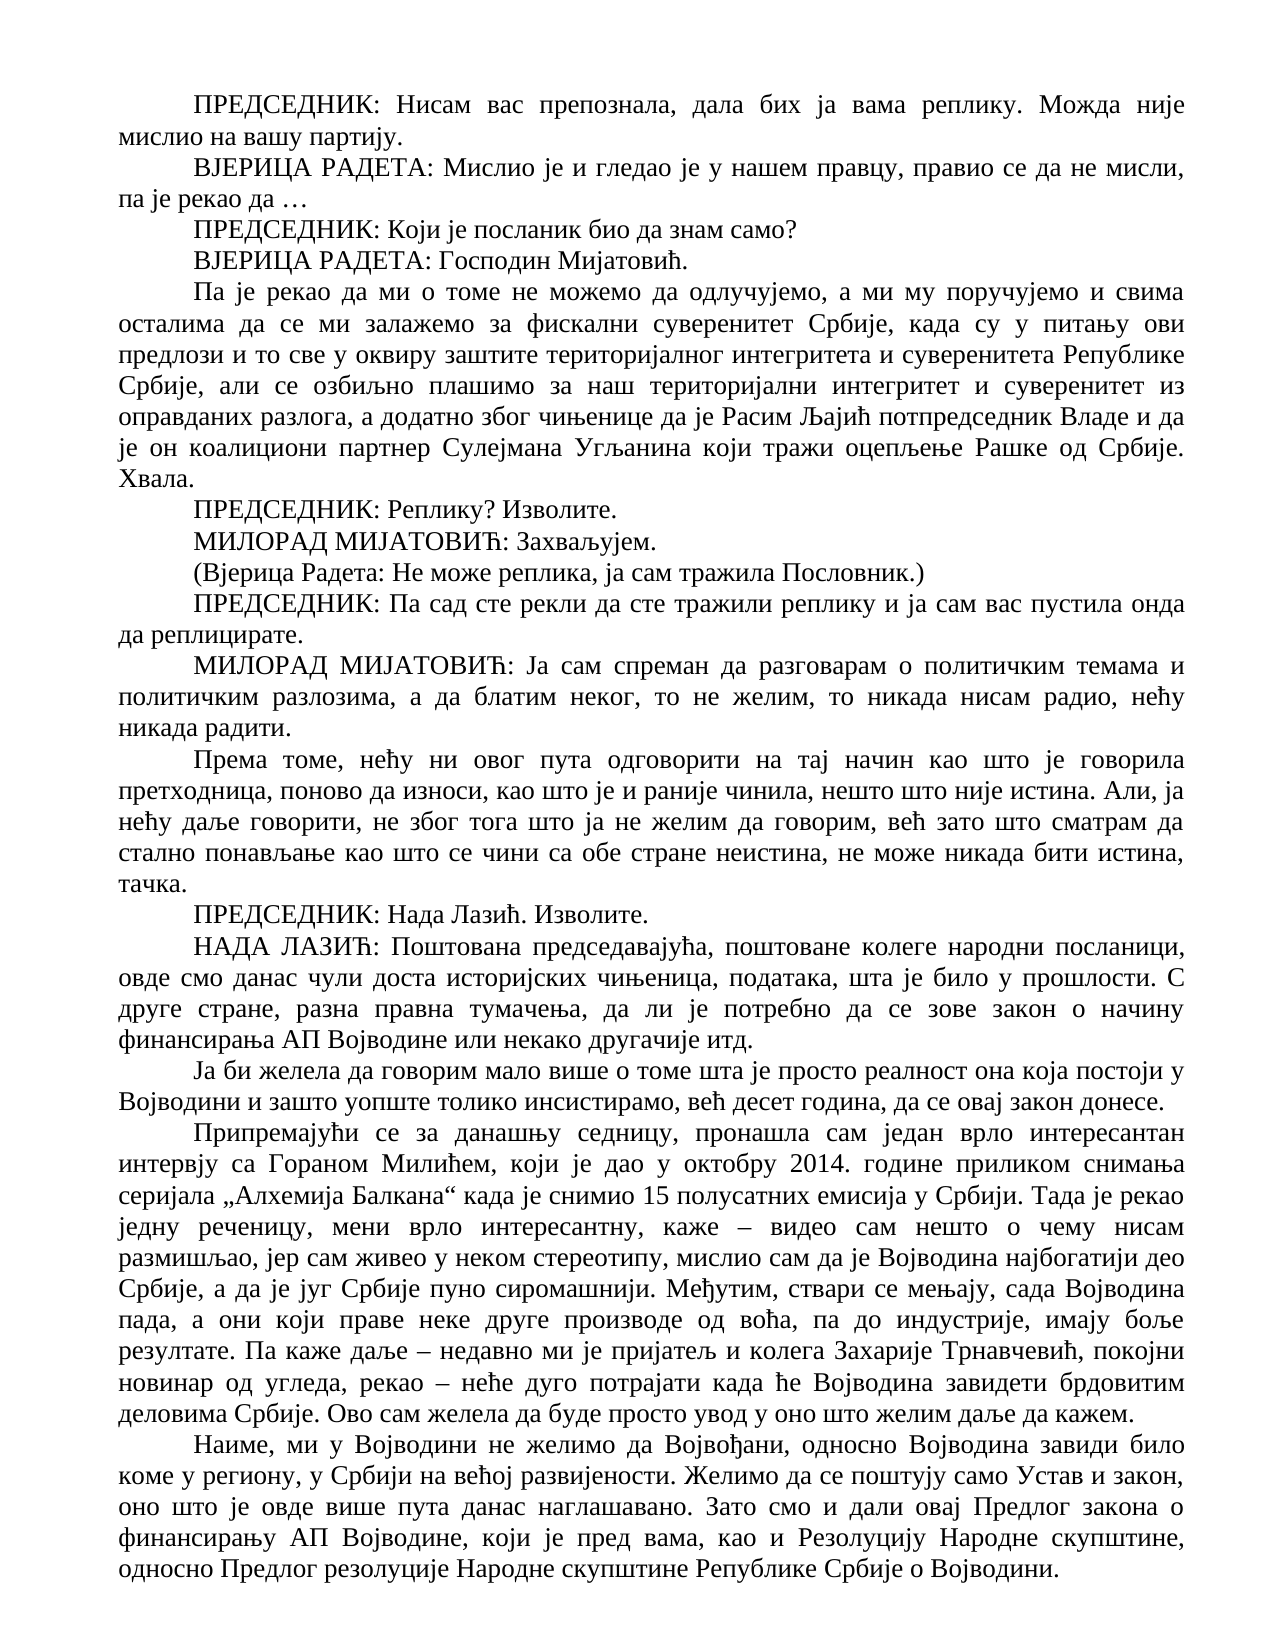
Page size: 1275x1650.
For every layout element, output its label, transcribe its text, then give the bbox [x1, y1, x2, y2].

text (Вјерица Радета: Не може реплика, ја сам тражила Пословник.) [118, 556, 1186, 587]
text ВЈЕРИЦА РАДЕТА: Мислио је и гледао је у нашем правцу, правио се да не мисли, па је рекао да … [118, 151, 1186, 213]
text Према томе, нећу ни овог пута одговорити на тај начин као што је говорила претходница, поново да износи, као што је и раније чинила, нешто што није истина. Али, ја нећу даље говорити, не због тога што ја не желим да говорим, већ зато што сматрам да стално понављање као што се чини са обе стране неистина, не може никада бити истина, тачка. [118, 743, 1186, 898]
text МИЛОРАД МИЈАТОВИЋ: Захваљујем. [118, 525, 1186, 556]
text ПРЕДСЕДНИК: Нада Лазић. Изволите. [118, 898, 1186, 929]
text ПРЕДСЕДНИК: Па сад сте рекли да сте тражили реплику и ја сам вас пустила онда да реплицирате. [118, 587, 1186, 649]
text Припремајући се за данашњу седницу, пронашла сам један врло интересантан интервју са Гораном Милићем, који је дао у октобру 2014. године приликом снимања серијала „Алхемија Балкана“ када је снимио 15 полусатних емисија у Србији. Тада је рекао једну реченицу, мени врло интересантну, каже – видео сам нешто о чему нисам размишљао, јер сам живео у неком стереотипу, мислио сам да је Војводина најбогатији део Србије, а да је југ Србије пуно сиромашнији. Међутим, ствари се мењају, сада Војводина пада, а они који праве неке друге производе од воћа, па до индустрије, имају боље резултате. Па каже даље – недавно ми је пријатељ и колега Захарије Трнавчевић, покојни новинар од угледа, рекао – неће дуго потрајати када ће Војводина завидети брдовитим деловима Србије. Ово сам желела да буде просто увод у оно што желим даље да кажем. [118, 1116, 1186, 1428]
text ПРЕДСЕДНИК: Који је посланик био да знам само? [118, 213, 1186, 244]
text ПРЕДСЕДНИК: Реплику? Изволите. [118, 493, 1186, 525]
text МИЛОРАД МИЈАТОВИЋ: Ја сам спреман да разговарам о политичким темама и политичким разлозима, а да блатим неког, то не желим, то никада нисам радио, нећу никада радити. [118, 649, 1186, 743]
text Наиме, ми у Војводини не желимо да Војвођани, односно Војводина завиди било коме у региону, у Србији на већој развијености. Желимо да се поштују само Устав и закон, оно што је овде више пута данас наглашавано. Зато смо и дали овај Предлог закона о финансирању АП Војводине, који је пред вама, као и Резолуцију Народне скупштине, односно Предлог резолуције Народне скупштине Републике Србије о Војводини. [118, 1428, 1186, 1584]
text ПРЕДСЕДНИК: Нисам вас препознала, дала бих ја вама реплику. Можда није мислио на вашу партију. [118, 89, 1186, 151]
text ВЈЕРИЦА РАДЕТА: Господин Мијатовић. [118, 244, 1186, 276]
text НАДА ЛАЗИЋ: Поштована председавајућа, поштоване колеге народни посланици, овде смо данас чули доста историјских чињеница, података, шта је било у прошлости. С друге стране, разна правна тумачења, да ли је потребно да се зове закон о начину финансирања АП Војводине или некако другачије итд. [118, 929, 1186, 1054]
text Па је рекао да ми о томе не можемо да одлучујемо, а ми му поручујемо и свима осталима да се ми залажемо за фискални суверенитет Србије, када су у питању ови предлози и то све у оквиру заштите територијалног интегритета и суверенитета Републике Србије, али се озбиљно плашимо за наш територијални интегритет и суверенитет из оправданих разлога, а додатно због чињенице да је Расим Љајић потпредседник Владе и да је он коалициони партнер Сулејмана Угљанина који тражи оцепљење Рашке од Србије. Хвала. [118, 276, 1186, 493]
text Ја би желела да говорим мало више о томе шта је просто реалност она која постоји у Војводини и зашто уопште толико инсистирамо, већ десет година, да се овај закон донесе. [118, 1054, 1186, 1116]
